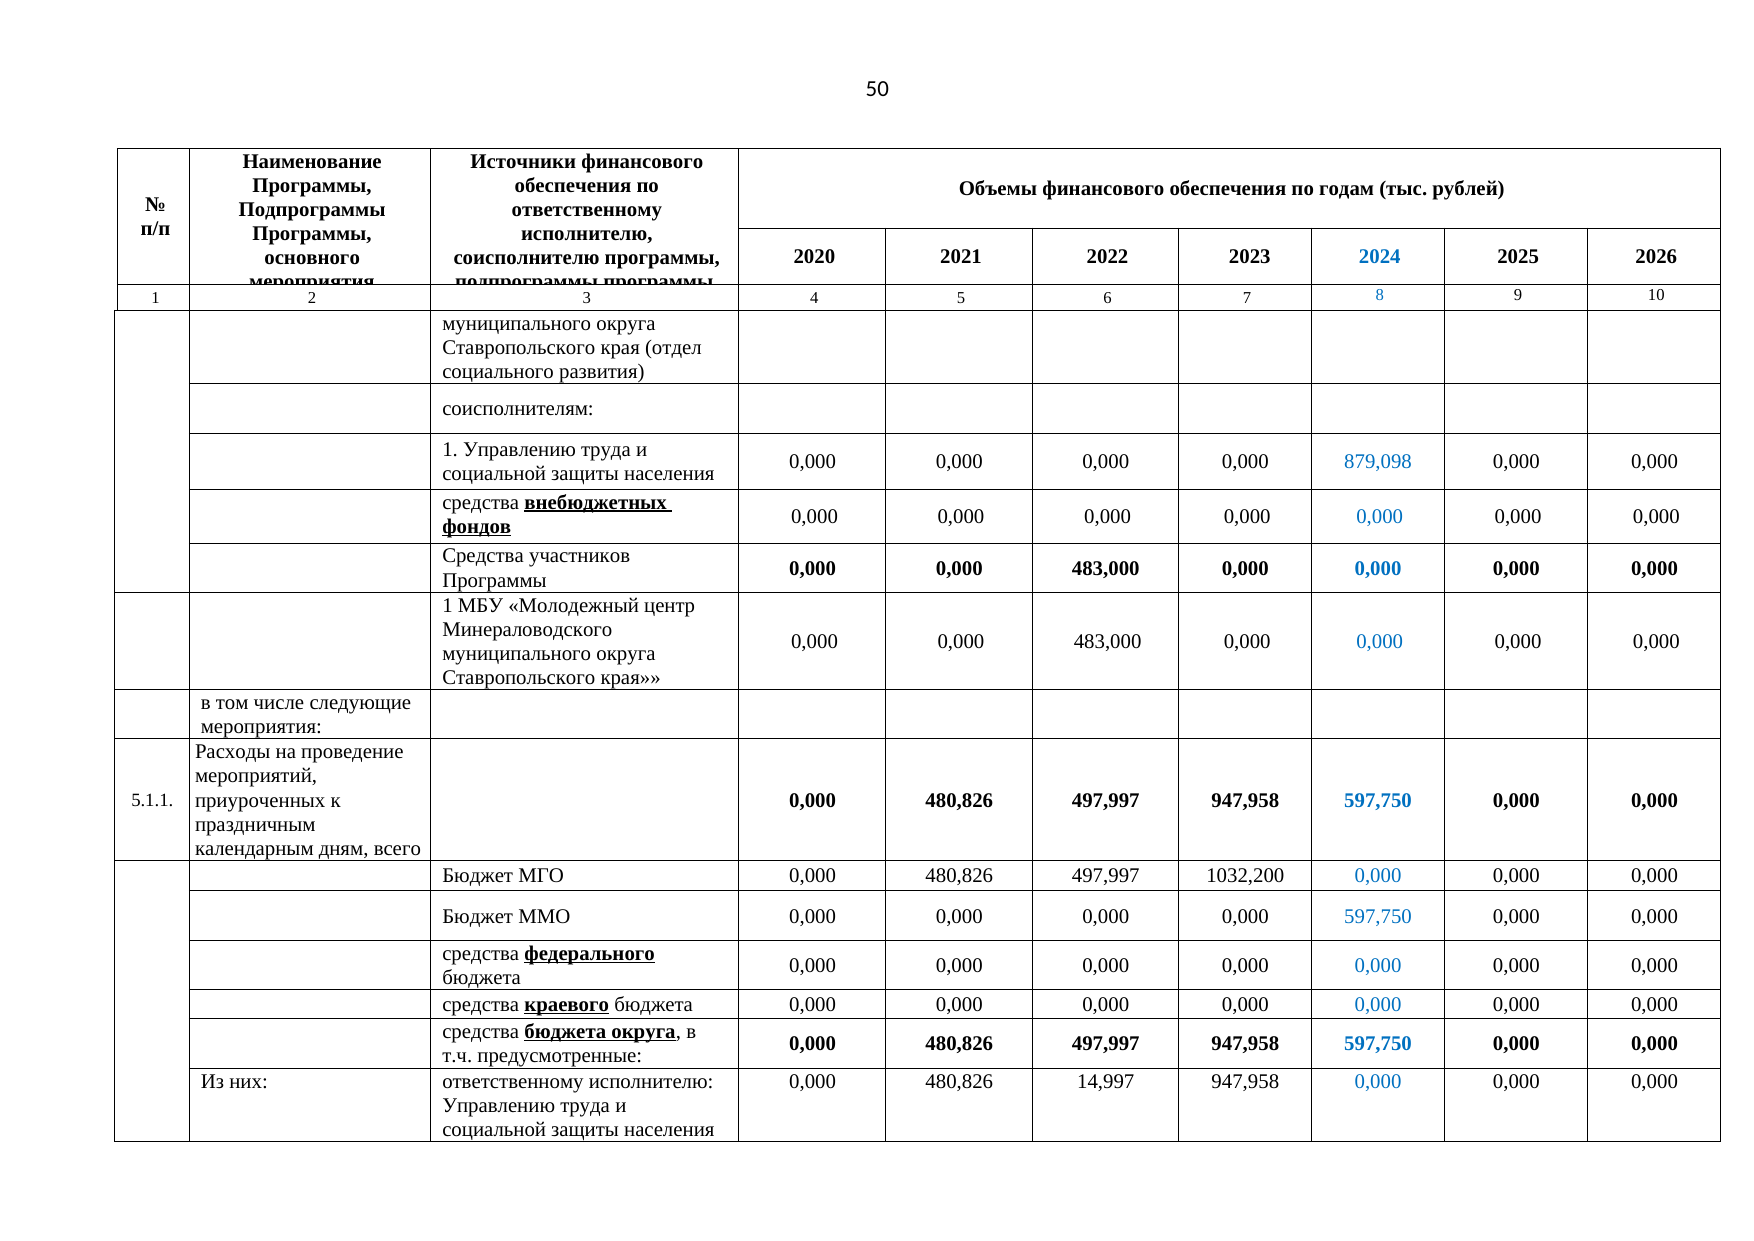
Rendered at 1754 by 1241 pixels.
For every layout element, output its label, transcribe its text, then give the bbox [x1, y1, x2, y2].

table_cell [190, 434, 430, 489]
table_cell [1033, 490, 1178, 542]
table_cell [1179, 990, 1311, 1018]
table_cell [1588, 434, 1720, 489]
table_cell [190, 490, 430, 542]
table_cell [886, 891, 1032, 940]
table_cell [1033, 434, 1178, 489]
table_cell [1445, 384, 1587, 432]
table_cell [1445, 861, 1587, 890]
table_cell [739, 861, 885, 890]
table_cell 2023 [1179, 229, 1311, 284]
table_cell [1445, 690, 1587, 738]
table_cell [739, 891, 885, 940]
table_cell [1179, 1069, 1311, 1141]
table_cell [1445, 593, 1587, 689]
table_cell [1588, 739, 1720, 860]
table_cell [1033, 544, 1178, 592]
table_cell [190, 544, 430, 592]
table_header Объемы финансового обеспечения по годам (тыс. рублей) [739, 149, 1720, 227]
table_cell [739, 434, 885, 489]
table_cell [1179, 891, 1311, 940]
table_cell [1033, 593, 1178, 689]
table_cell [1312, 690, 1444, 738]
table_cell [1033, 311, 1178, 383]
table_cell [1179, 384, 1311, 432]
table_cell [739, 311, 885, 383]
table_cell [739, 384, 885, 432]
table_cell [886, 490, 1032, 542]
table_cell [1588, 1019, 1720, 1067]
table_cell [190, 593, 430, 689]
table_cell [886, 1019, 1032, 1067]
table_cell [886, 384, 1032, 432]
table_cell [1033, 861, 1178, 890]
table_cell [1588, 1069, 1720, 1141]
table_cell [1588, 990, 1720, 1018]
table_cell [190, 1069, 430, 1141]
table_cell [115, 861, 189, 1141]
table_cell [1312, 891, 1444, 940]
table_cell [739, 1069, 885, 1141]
table_header № п/п [118, 149, 189, 284]
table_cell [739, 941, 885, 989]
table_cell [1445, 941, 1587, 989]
table_cell 3 [431, 285, 738, 310]
table_cell 8 [1312, 285, 1444, 310]
table_cell 5 [886, 285, 1032, 310]
table_cell 7 [1179, 285, 1311, 310]
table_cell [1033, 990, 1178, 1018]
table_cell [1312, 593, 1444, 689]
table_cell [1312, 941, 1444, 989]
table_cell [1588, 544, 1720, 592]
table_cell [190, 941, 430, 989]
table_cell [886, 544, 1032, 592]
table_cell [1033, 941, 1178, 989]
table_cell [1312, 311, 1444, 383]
table_cell 1 [118, 285, 189, 310]
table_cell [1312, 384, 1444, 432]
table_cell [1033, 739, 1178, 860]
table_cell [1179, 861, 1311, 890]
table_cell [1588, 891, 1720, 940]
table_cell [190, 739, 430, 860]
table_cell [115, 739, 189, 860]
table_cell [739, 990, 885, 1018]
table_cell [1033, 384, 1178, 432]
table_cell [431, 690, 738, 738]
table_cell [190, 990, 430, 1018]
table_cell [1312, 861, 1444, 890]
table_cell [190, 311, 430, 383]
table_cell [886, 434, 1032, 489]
table_cell 2 [190, 285, 430, 310]
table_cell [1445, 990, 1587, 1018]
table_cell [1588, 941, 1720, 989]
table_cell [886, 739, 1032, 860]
table_cell 2026 [1588, 229, 1720, 284]
table_header Наименование Программы, Подпрограммы Программы, основного мероприятия подпрограммы Программы [190, 149, 430, 284]
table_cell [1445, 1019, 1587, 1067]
table_cell 9 [1445, 285, 1587, 310]
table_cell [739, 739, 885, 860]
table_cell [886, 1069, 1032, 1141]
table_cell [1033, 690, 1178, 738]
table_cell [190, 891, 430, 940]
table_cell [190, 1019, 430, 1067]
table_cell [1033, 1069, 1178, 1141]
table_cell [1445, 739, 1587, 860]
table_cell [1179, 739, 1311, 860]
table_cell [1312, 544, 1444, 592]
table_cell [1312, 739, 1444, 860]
table_cell 2024 [1312, 229, 1444, 284]
table_cell 2025 [1445, 229, 1587, 284]
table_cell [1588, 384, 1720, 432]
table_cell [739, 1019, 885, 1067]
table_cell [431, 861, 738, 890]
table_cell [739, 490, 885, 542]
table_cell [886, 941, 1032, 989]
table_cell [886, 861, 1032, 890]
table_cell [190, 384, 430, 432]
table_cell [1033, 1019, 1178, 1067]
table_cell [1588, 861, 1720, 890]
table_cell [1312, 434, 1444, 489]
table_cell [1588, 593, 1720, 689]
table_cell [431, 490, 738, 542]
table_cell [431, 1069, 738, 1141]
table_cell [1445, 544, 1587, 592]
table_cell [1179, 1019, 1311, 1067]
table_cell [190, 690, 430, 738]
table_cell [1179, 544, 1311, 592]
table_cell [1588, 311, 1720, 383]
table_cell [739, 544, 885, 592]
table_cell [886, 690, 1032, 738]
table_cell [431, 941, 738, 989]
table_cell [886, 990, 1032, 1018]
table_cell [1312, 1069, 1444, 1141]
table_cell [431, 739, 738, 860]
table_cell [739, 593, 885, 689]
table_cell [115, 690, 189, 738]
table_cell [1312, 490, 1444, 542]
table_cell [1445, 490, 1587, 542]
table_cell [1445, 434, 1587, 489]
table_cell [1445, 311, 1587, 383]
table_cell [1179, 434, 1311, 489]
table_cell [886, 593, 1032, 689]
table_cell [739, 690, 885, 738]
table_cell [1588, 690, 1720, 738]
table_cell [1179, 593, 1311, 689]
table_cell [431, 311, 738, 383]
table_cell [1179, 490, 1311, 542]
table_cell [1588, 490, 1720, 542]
table_cell 6 [1033, 285, 1178, 310]
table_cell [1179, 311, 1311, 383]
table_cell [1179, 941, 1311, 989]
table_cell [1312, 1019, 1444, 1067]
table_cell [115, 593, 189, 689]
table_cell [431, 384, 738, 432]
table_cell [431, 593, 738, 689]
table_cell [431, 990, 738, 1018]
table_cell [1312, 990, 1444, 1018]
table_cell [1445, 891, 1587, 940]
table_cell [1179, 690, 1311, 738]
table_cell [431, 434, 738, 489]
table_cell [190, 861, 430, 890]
table_header Источники финансового обеспечения по ответственному исполнителю, соисполнителю программы, подпрограммы программы, основному мероприятию подпрограммы программы [431, 149, 738, 284]
table_cell 4 [739, 285, 885, 310]
table_cell 2021 [886, 229, 1032, 284]
table_cell 2022 [1033, 229, 1178, 284]
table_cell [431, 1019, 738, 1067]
table_cell 2020 [739, 229, 885, 284]
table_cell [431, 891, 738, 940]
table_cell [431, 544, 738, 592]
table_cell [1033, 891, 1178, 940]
table_cell 10 [1588, 285, 1720, 310]
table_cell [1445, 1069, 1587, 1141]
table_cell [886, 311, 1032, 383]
